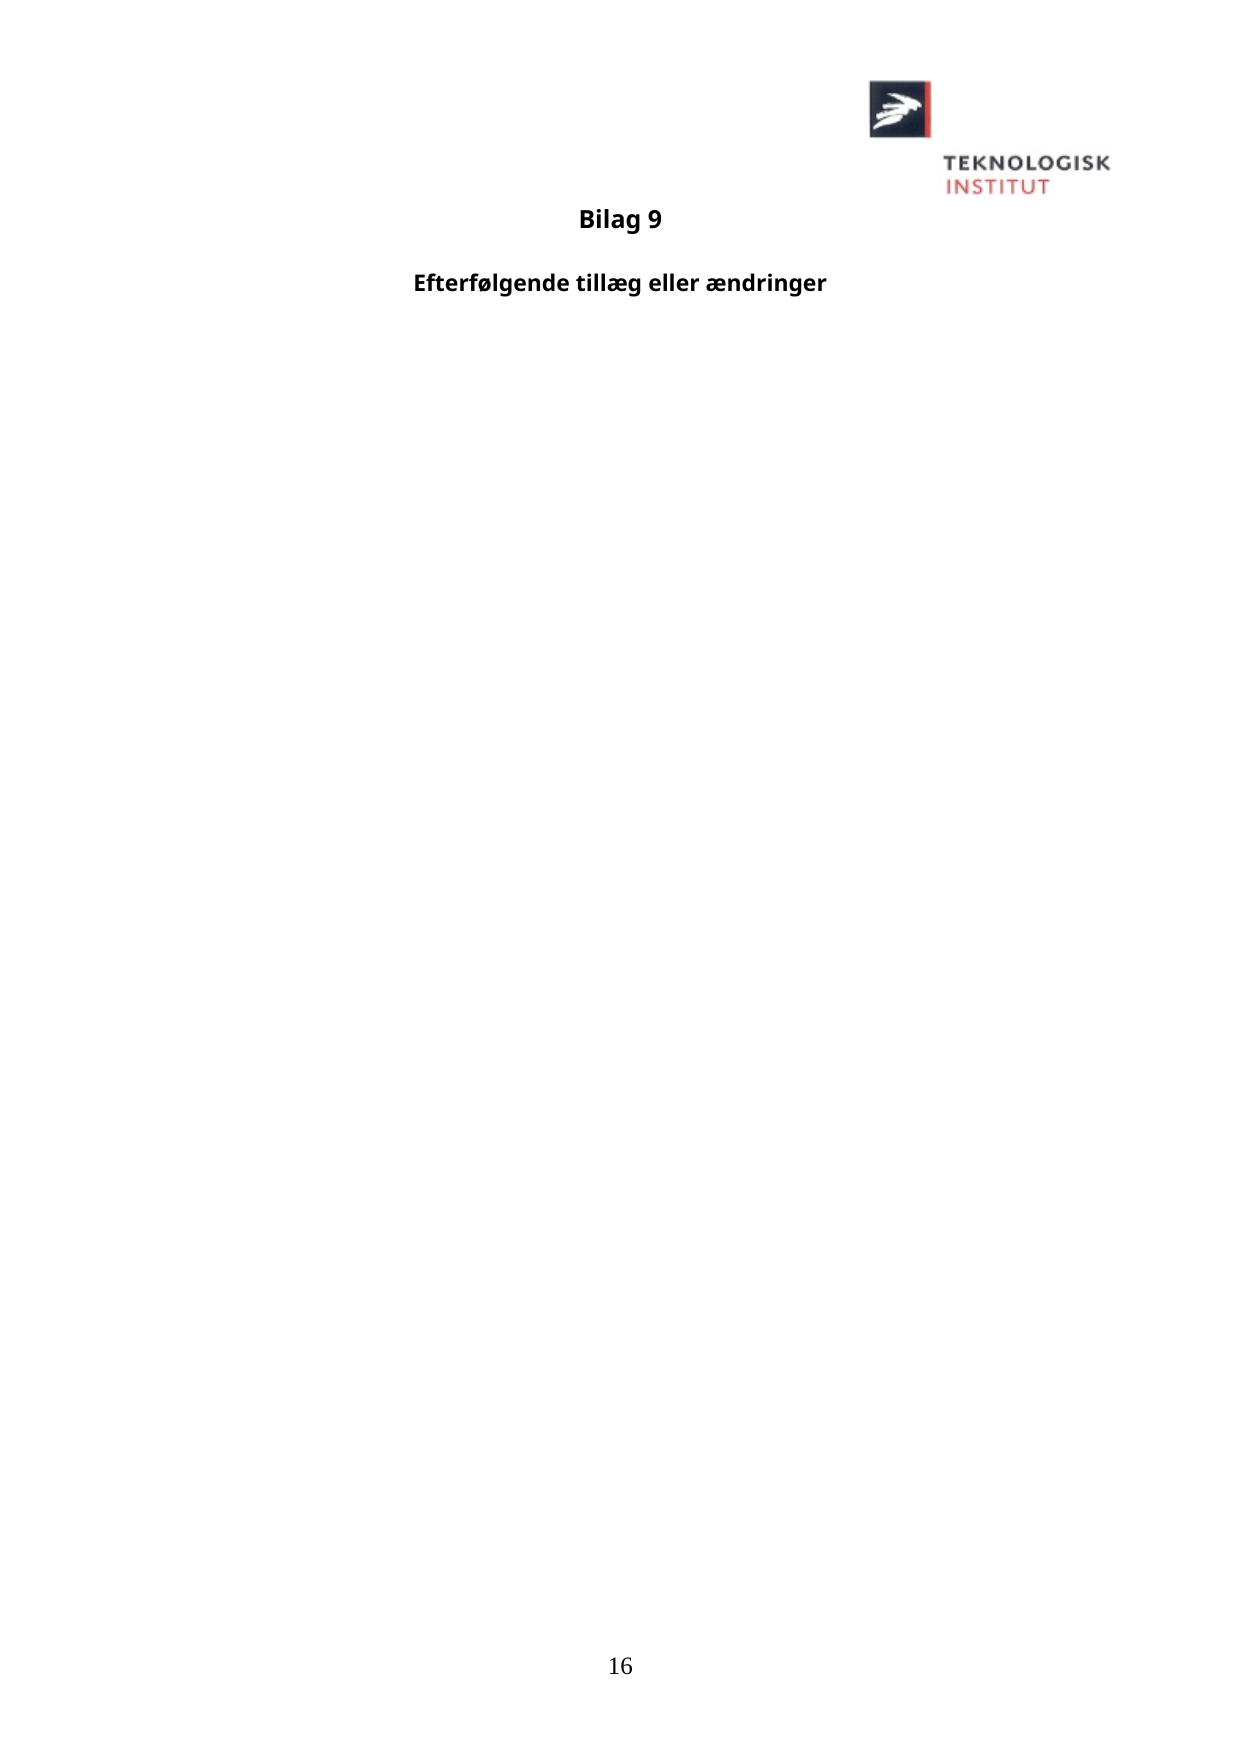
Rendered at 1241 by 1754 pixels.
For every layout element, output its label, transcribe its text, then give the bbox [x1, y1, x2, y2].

text Efterfølgende tillæg eller ændringer [118, 267, 1122, 298]
picture [853, 73, 1123, 202]
text Bilag 9 [118, 202, 1122, 236]
